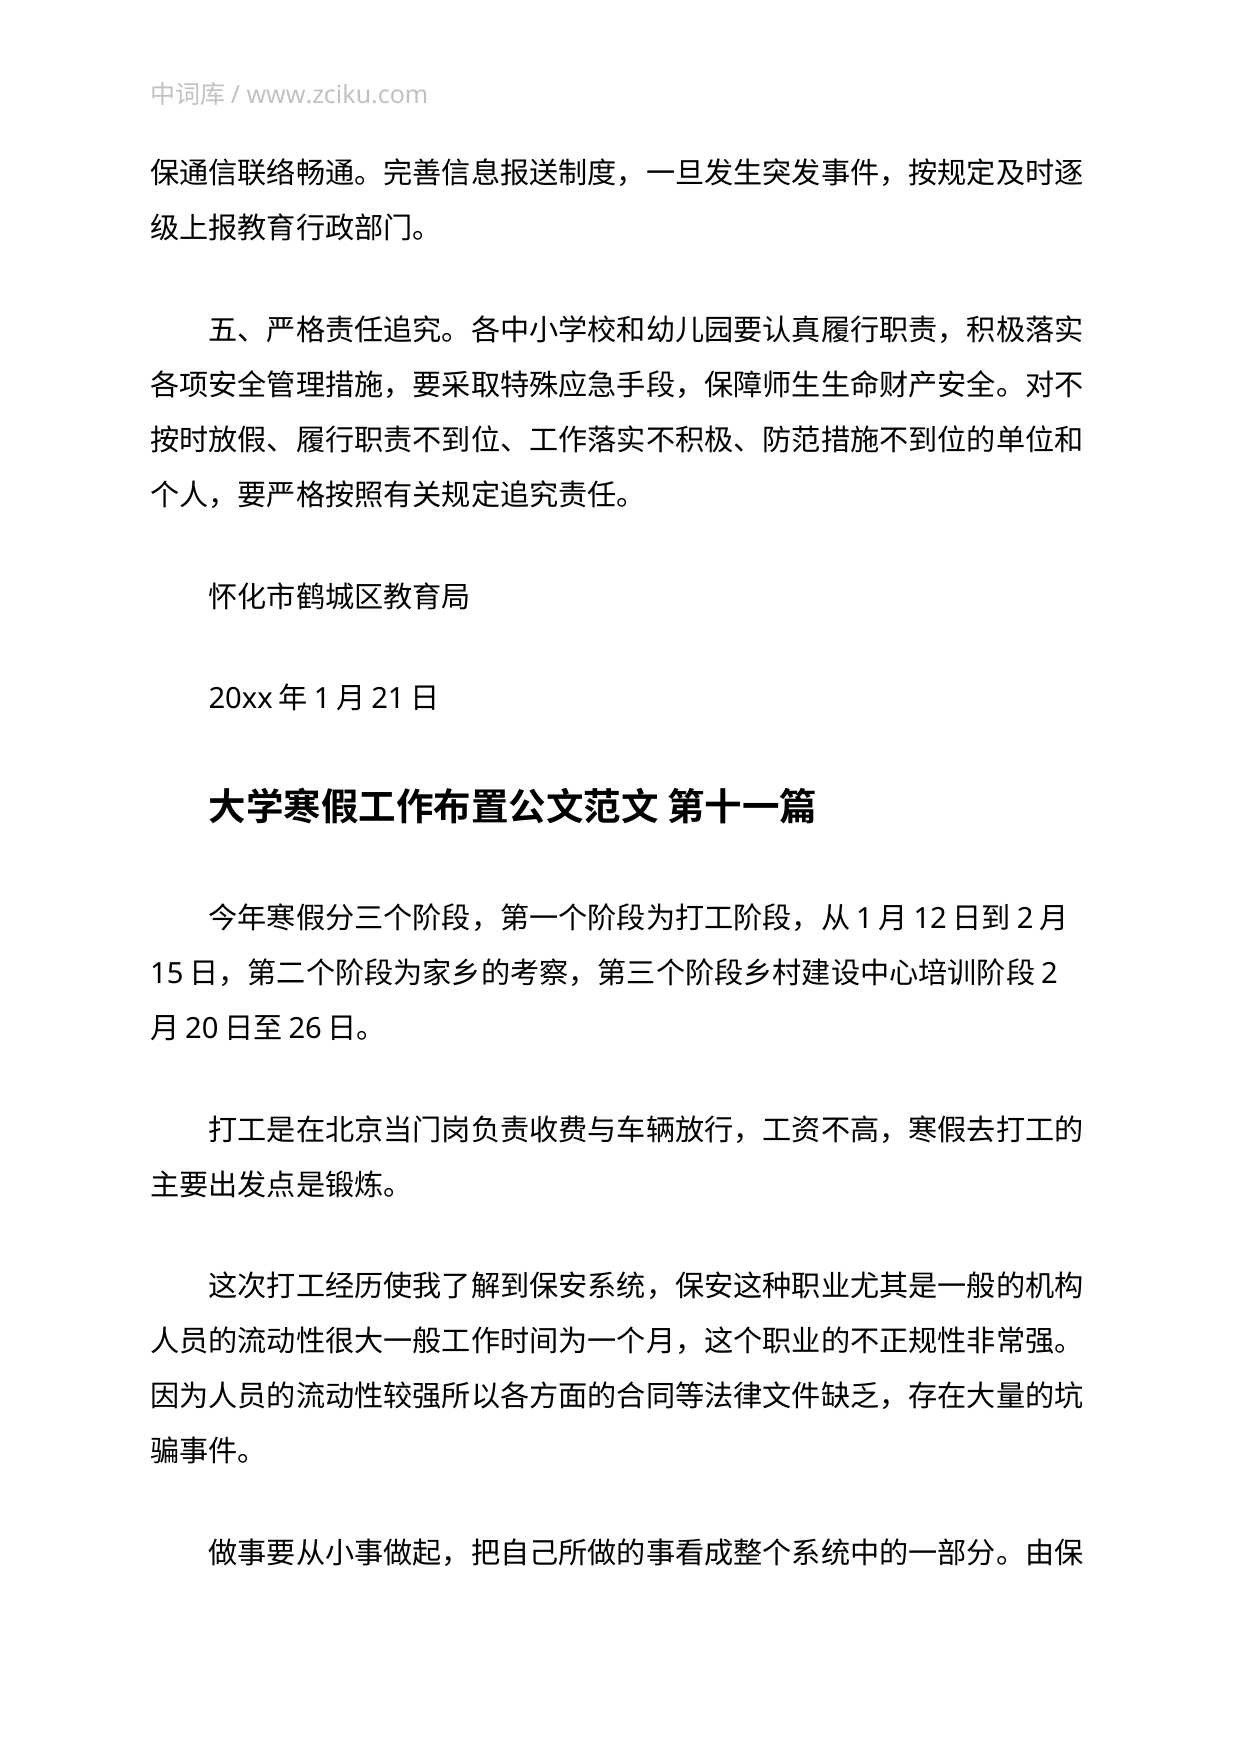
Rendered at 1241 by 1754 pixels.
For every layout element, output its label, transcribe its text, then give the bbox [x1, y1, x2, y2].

text 这次打工经历使我了解到保安系统，保安这种职业尤其是一般的机构人员的流动性很大一般工作时间为一个月，这个职业的不正规性非常强。因为人员的流动性较强所以各方面的合同等法律文件缺乏，存在大量的坑骗事件。 [150, 1263, 1090, 1470]
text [150, 150, 1090, 247]
text 怀化市鹤城区教育局 [150, 573, 1090, 615]
text 20xx年1月21日 [150, 675, 1090, 717]
text 五、严格责任追究。各中小学校和幼儿园要认真履行职责，积极落实各项安全管理措施，要采取特殊应急手段，保障师生生命财产安全。对不按时放假、履行职责不到位、工作落实不积极、防范措施不到位的单位和个人，要严格按照有关规定追究责任。 [150, 307, 1090, 514]
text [150, 1529, 1090, 1572]
text 大学寒假工作布置公文范文 第十一篇 [150, 777, 1090, 831]
text 今年寒假分三个阶段，第一个阶段为打工阶段，从1月12日到2月15日，第二个阶段为家乡的考察，第三个阶段乡村建设中心培训阶段2月20日至26日。 [150, 894, 1090, 1047]
text 打工是在北京当门岗负责收费与车辆放行，工资不高，寒假去打工的主要出发点是锻炼。 [150, 1106, 1090, 1203]
